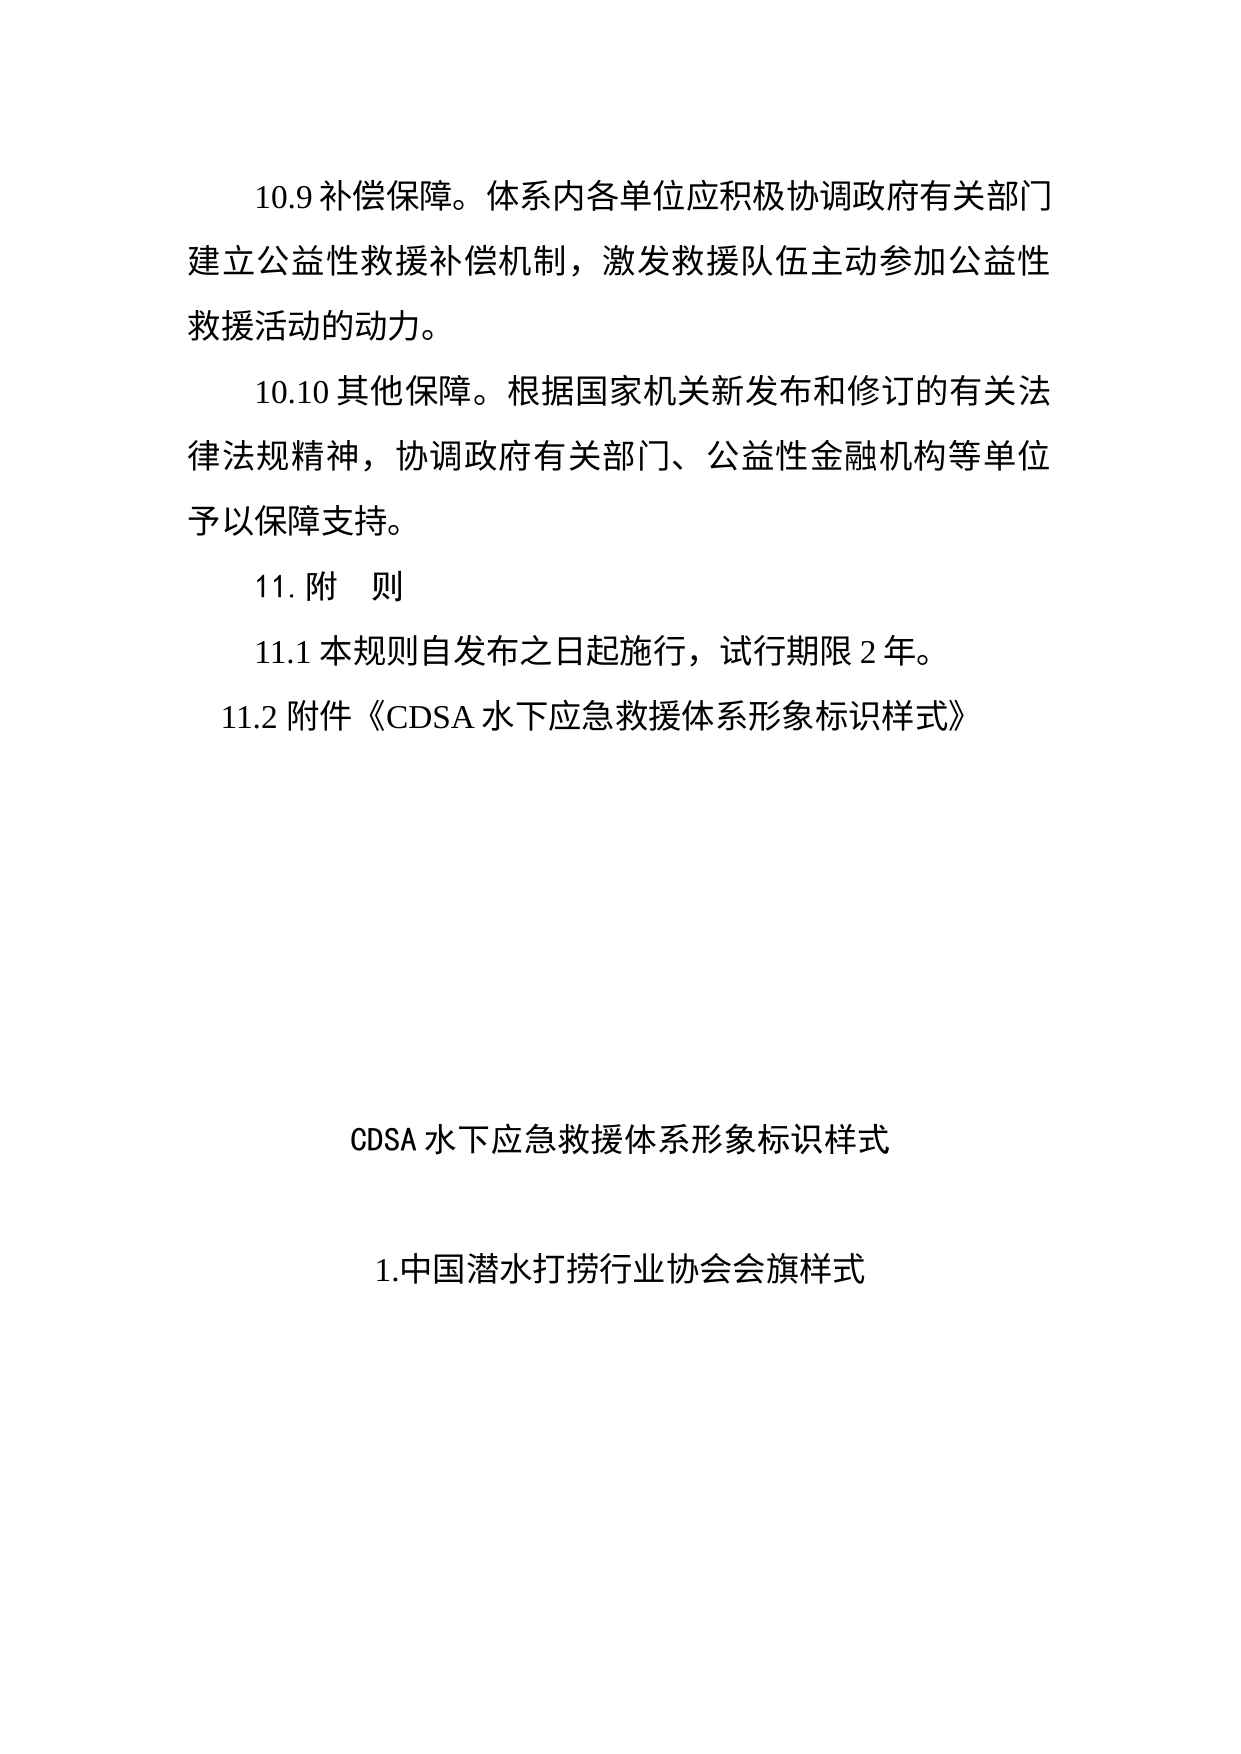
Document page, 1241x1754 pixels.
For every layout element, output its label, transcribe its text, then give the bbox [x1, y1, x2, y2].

text 11.1 本规则自发布之日起施行，试行期限2年。 [187, 617, 1053, 682]
text 10.9补偿保障。体系内各单位应积极协调政府有关部门建立公益性救援补偿机制，激发救援队伍主动参加公益性救援活动的动力。 [187, 162, 1053, 357]
text 1.中国潜水打捞行业协会会旗样式 [187, 1234, 1053, 1299]
text 11.附 则 [187, 552, 1053, 617]
text 11.2 附件《CDSA水下应急救援体系形象标识样式》 [187, 682, 1053, 747]
text 10.10其他保障。根据国家机关新发布和修订的有关法律法规精神，协调政府有关部门、公益性金融机构等单位予以保障支持。 [187, 357, 1053, 552]
text CDSA水下应急救援体系形象标识样式 [187, 1104, 1053, 1169]
